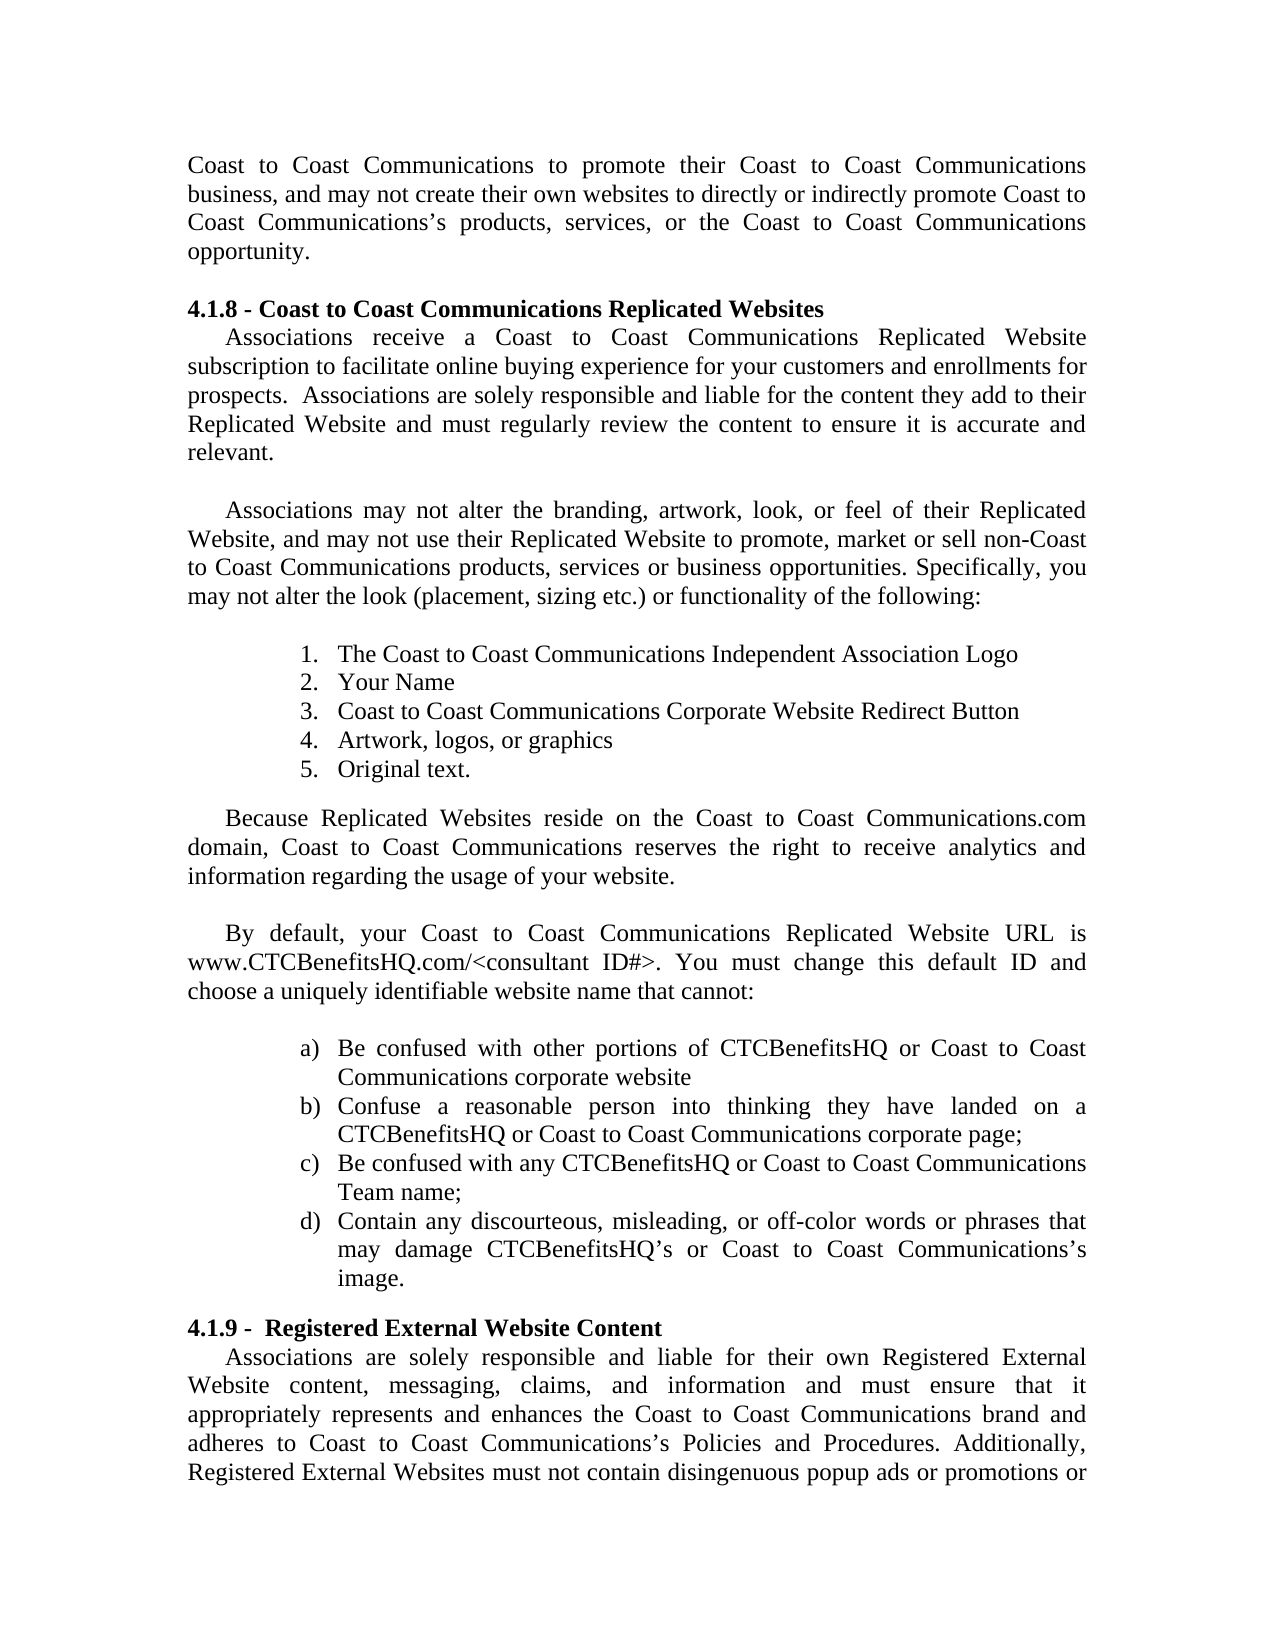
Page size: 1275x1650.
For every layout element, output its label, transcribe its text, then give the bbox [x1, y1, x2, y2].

list Confuse a reasonable person into thinking they have landed on a CTCBenefitsHQ or Coast to Coast Communications corporate page; [300, 1091, 1087, 1148]
list Be confused with other portions of CTCBenefitsHQ or Coast to Coast Communications corporate website [300, 1033, 1087, 1091]
list The Coast to Coast Communications Independent Association Logo [300, 639, 1087, 667]
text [187, 150, 1087, 265]
list Coast to Coast Communications Corporate Website Redirect Button [300, 696, 1087, 725]
list Original text. [300, 754, 1087, 782]
text Because Replicated Websites reside on the Coast to Coast Communications.com domain, Coast to Coast Communications reserves the right to receive analytics and information regarding the usage of your website. [187, 803, 1087, 889]
list Your Name [300, 667, 1087, 696]
list Registered External Website Content [187, 1313, 1087, 1342]
text Associations receive a Coast to Coast Communications Replicated Website subscription to facilitate online buying experience for your customers and enrollments for prospects. Associations are solely responsible and liable for the content they add to their Replicated Website and must regularly review the content to ensure it is accurate and relevant. [187, 322, 1087, 466]
list Coast to Coast Communications Replicated Websites [187, 294, 1087, 322]
text By default, your Coast to Coast Communications Replicated Website URL is www.CTCBenefitsHQ.com/<consultant ID#>. You must change this default ID and choose a uniquely identifiable website name that cannot: [187, 918, 1087, 1004]
list Be confused with any CTCBenefitsHQ or Coast to Coast Communications Team name; [300, 1148, 1087, 1206]
list Artwork, logos, or graphics [300, 725, 1087, 754]
list Contain any discourteous, misleading, or off-color words or phrases that may damage CTCBenefitsHQ’s or Coast to Coast Communications’s image. [300, 1206, 1087, 1292]
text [187, 1342, 1087, 1485]
text Associations may not alter the branding, artwork, look, or feel of their Replicated Website, and may not use their Replicated Website to promote, market or sell non-Coast to Coast Communications products, services or business opportunities. Specifically, you may not alter the look (placement, sizing etc.) or functionality of the following: [187, 495, 1087, 610]
